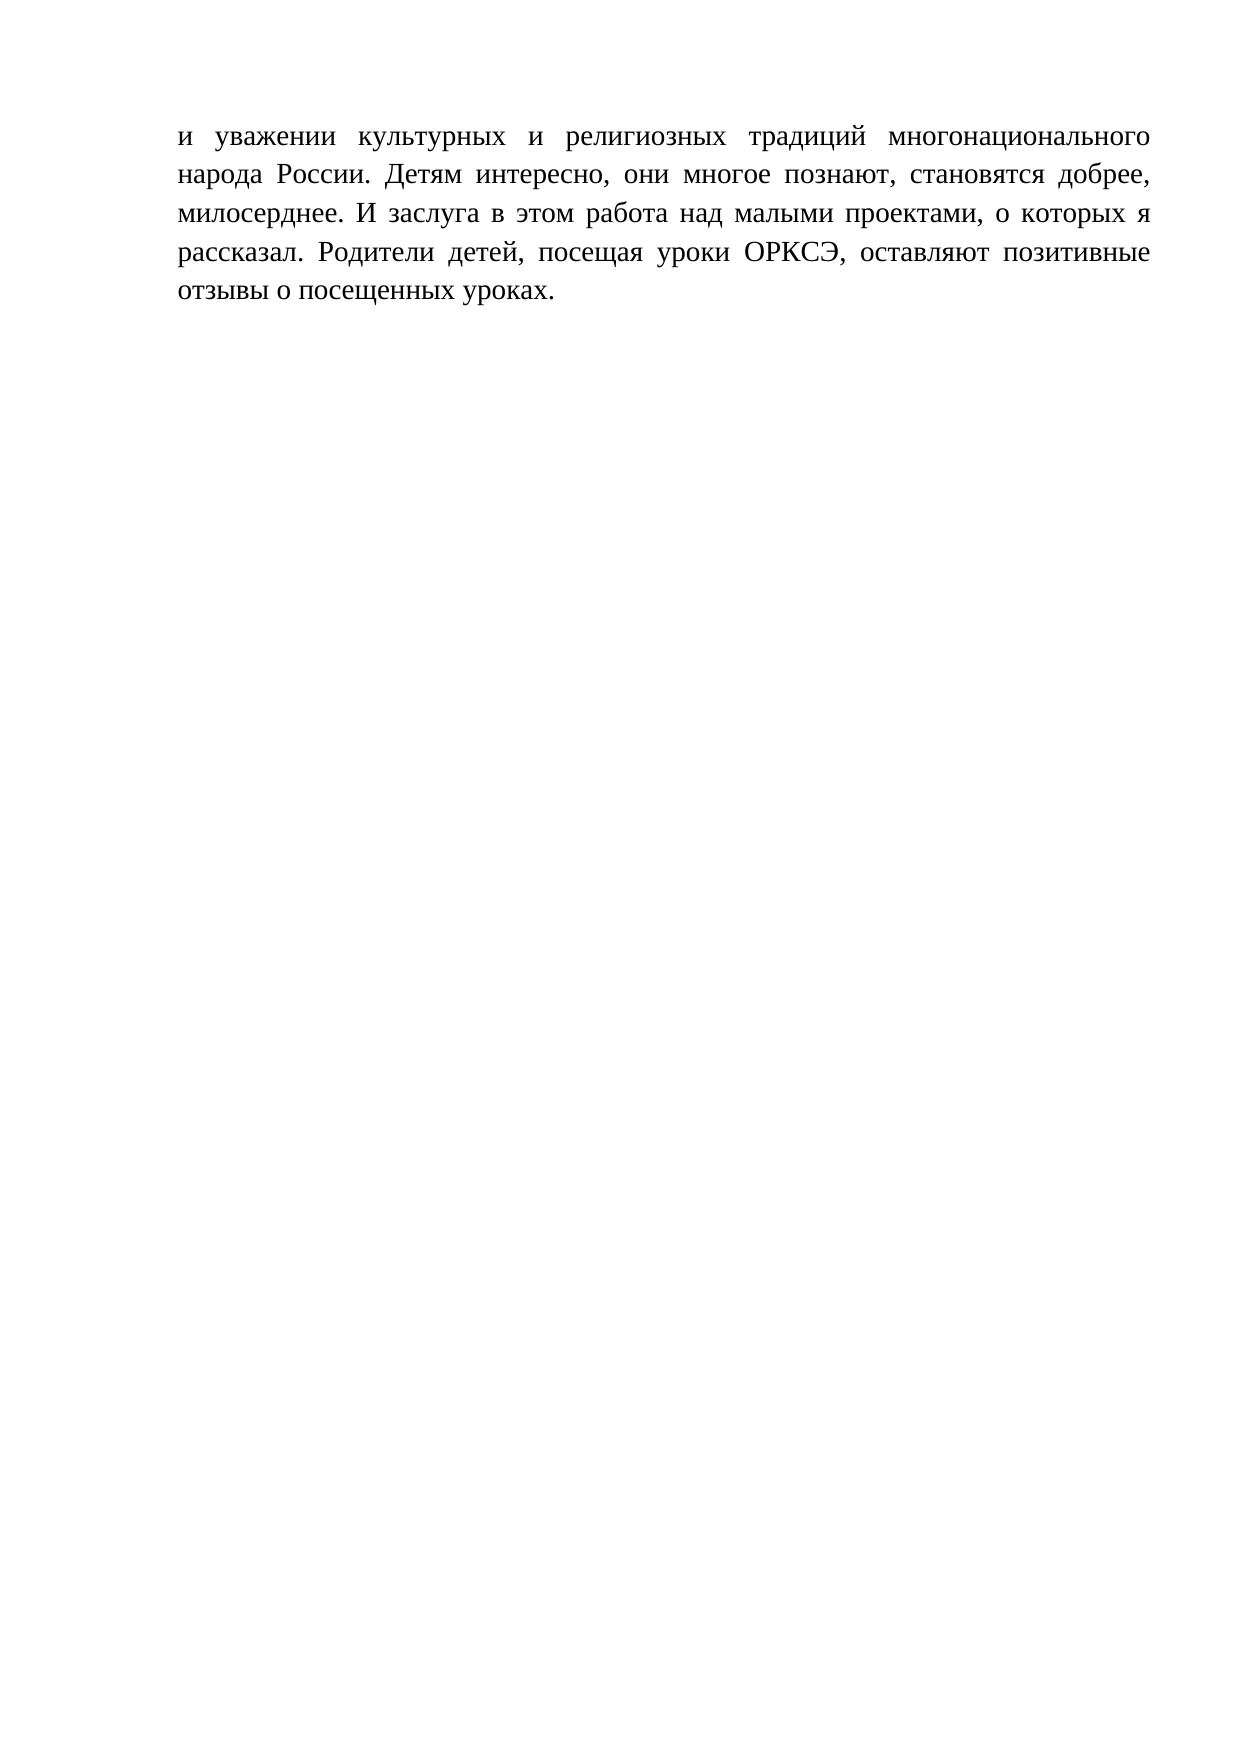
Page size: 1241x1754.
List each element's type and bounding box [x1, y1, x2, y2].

text [177, 118, 1152, 306]
